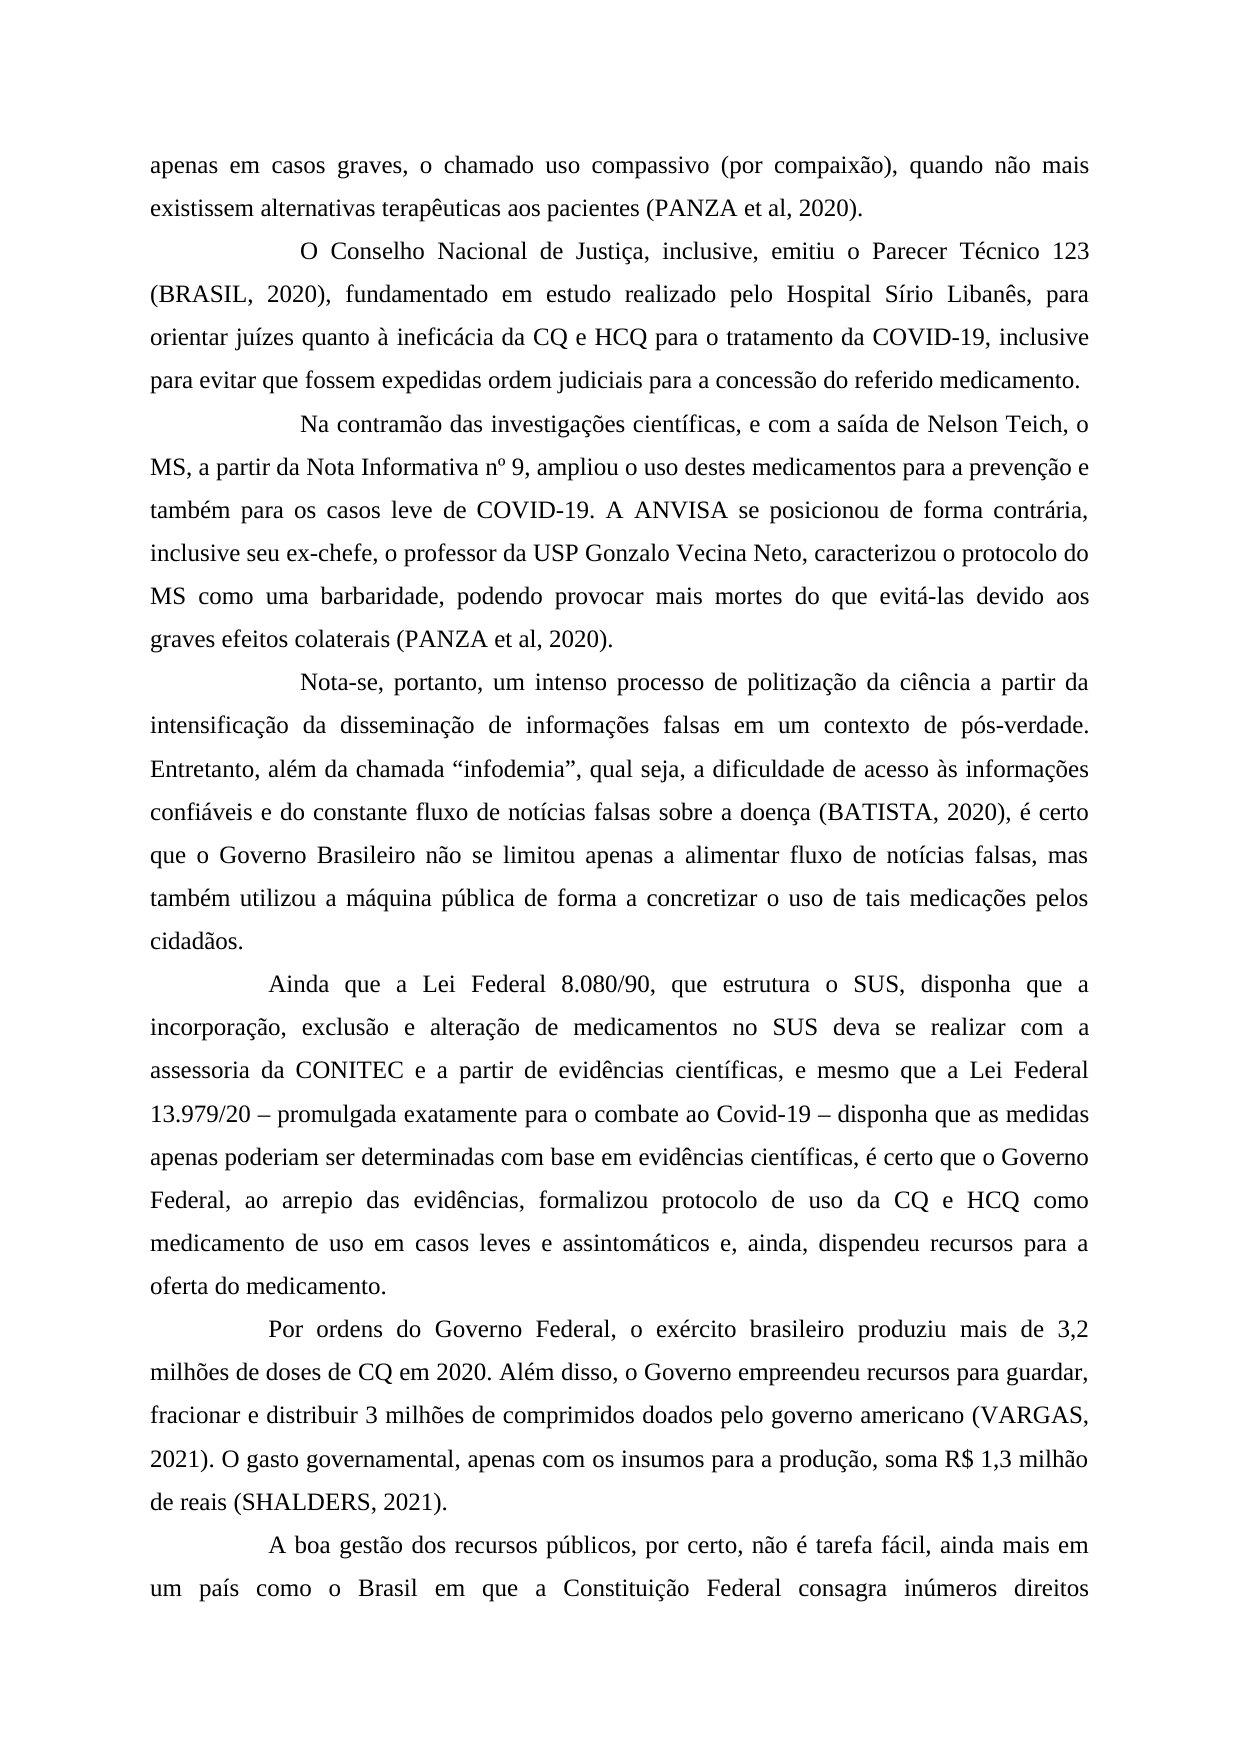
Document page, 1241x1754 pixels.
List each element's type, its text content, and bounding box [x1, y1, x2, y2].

text Na contramão das investigações científicas, e com a saída de Nelson Teich, o MS, a partir da Nota Informativa nº 9, ampliou o uso destes medicamentos para a prevenção e também para os casos leve de COVID-19. A ANVISA se posicionou de forma contrária, inclusive seu ex-chefe, o professor da USP Gonzalo Vecina Neto, caracterizou o protocolo do MS como uma barbaridade, podendo provocar mais mortes do que evitá-las devido aos graves efeitos colaterais (PANZA et al, 2020). [150, 409, 1090, 653]
text Nota-se, portanto, um intenso processo de politização da ciência a partir da intensificação da disseminação de informações falsas em um contexto de pós-verdade. Entretanto, além da chamada “infodemia”, qual seja, a dificuldade de acesso às informações confiáveis e do constante fluxo de notícias falsas sobre a doença (BATISTA, 2020), é certo que o Governo Brasileiro não se limitou apenas a alimentar fluxo de notícias falsas, mas também utilizou a máquina pública de forma a concretizar o uso de tais medicações pelos cidadãos. [150, 667, 1090, 955]
text Por ordens do Governo Federal, o exército brasileiro produziu mais de 3,2 milhões de doses de CQ em 2020. Além disso, o Governo empreendeu recursos para guardar, fracionar e distribuir 3 milhões de comprimidos doados pelo governo americano (VARGAS, 2021). O gasto governamental, apenas com os insumos para a produção, soma R$ 1,3 milhão de reais (SHALDERS, 2021). [150, 1314, 1090, 1516]
text O Conselho Nacional de Justiça, inclusive, emitiu o Parecer Técnico 123 (BRASIL, 2020), fundamentado em estudo realizado pelo Hospital Sírio Libanês, para orientar juízes quanto à ineficácia da CQ e HCQ para o tratamento da COVID-19, inclusive para evitar que fossem expedidas ordem judiciais para a concessão do referido medicamento. [150, 236, 1090, 394]
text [150, 150, 1090, 222]
text Ainda que a Lei Federal 8.080/90, que estrutura o SUS, disponha que a incorporação, exclusão e alteração de medicamentos no SUS deva se realizar com a assessoria da CONITEC e a partir de evidências científicas, e mesmo que a Lei Federal 13.979/20 – promulgada exatamente para o combate ao Covid-19 – disponha que as medidas apenas poderiam ser determinadas com base em evidências científicas, é certo que o Governo Federal, ao arrepio das evidências, formalizou protocolo de uso da CQ e HCQ como medicamento de uso em casos leves e assintomáticos e, ainda, dispendeu recursos para a oferta do medicamento. [150, 969, 1090, 1300]
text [150, 1530, 1090, 1602]
